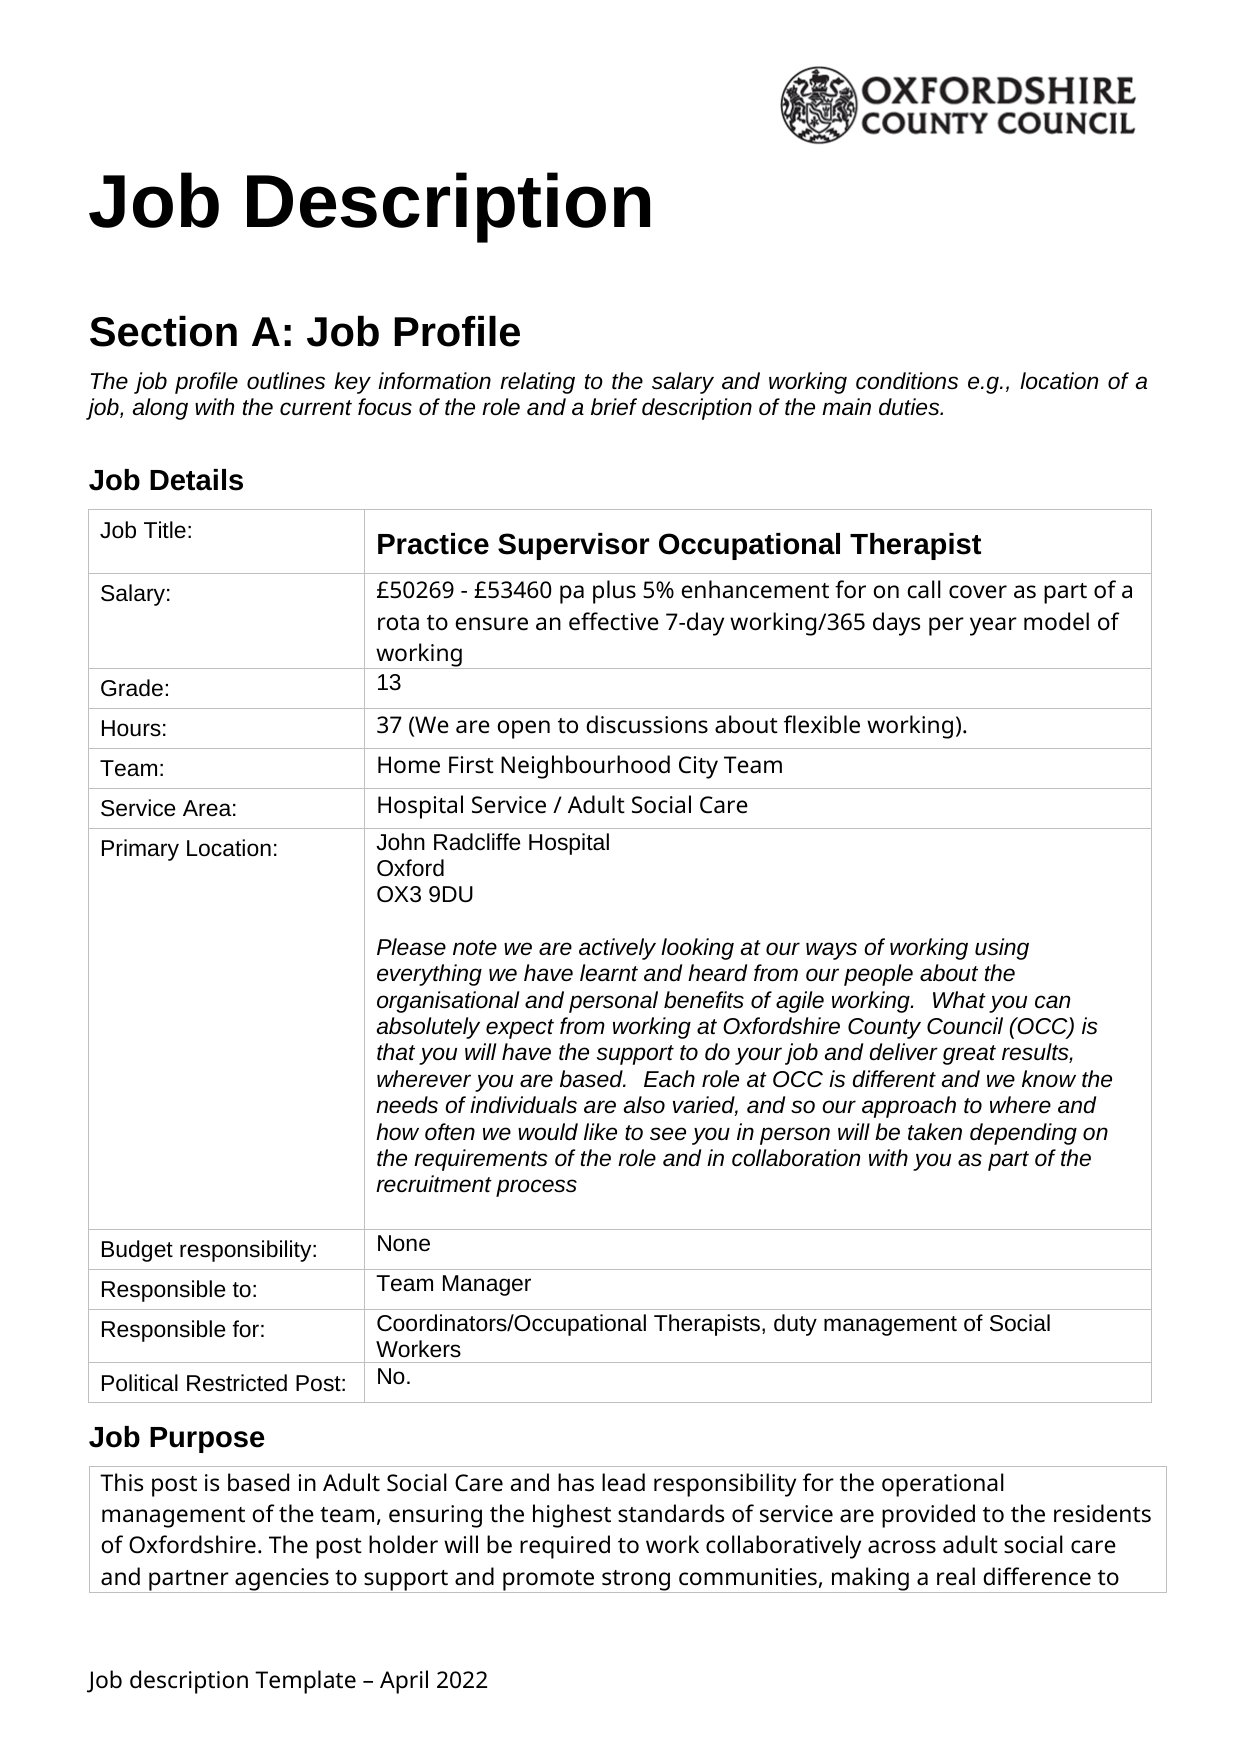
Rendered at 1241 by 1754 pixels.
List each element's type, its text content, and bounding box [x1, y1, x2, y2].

table_cell None [365, 1230, 1151, 1269]
table_cell Service Area: [89, 789, 364, 827]
subtitle Job Purpose [89, 1420, 1152, 1453]
subtitle Section A: Job Profile [89, 307, 1152, 355]
table_header Job Title: [89, 510, 364, 573]
table_cell No. [365, 1363, 1151, 1402]
table_cell Coordinators/Occupational Therapists, duty management of Social Workers [365, 1310, 1151, 1362]
table_cell Budget responsibility: [89, 1230, 364, 1269]
table_cell Hospital Service / Adult Social Care [365, 789, 1151, 827]
table_header Practice Supervisor Occupational Therapist [365, 510, 1151, 573]
table_cell Salary: [89, 574, 364, 668]
table_cell Home First Neighbourhood City Team [365, 749, 1151, 788]
text Job Description [89, 157, 1152, 243]
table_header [90, 1467, 1166, 1592]
table_cell Responsible to: [89, 1270, 364, 1308]
table_cell Grade: [89, 669, 364, 708]
subtitle Job Details [89, 463, 1152, 497]
table_cell Team: [89, 749, 364, 788]
table_cell John Radcliffe Hospital Oxford OX3 9DU Please note we are actively looking at our ways of working using everything we have learnt and heard from our people about the organisational and personal benefits of agile working. What you can absolutely expect from working at Oxfordshire County Council (OCC) is that you will have the support to do your job and deliver great results, wherever you are based. Each role at OCC is different and we know the needs of individuals are also varied, and so our approach to where and how often we would like to see you in person will be taken depending on the requirements of the role and in collaboration with you as part of the recruitment process [365, 829, 1151, 1229]
table_cell Team Manager [365, 1270, 1151, 1308]
table_cell Primary Location: [89, 829, 364, 1229]
table_cell Political Restricted Post: [89, 1363, 364, 1402]
table_cell 37 (We are open to discussions about flexible working). [365, 709, 1151, 748]
text The job profile outlines key information relating to the salary and working conditions e.g., location of a job, along with the current focus of the role and a brief description of the main duties. [89, 368, 1152, 420]
table_cell Responsible for: [89, 1310, 364, 1362]
picture [776, 59, 1152, 157]
table_cell 13 [365, 669, 1151, 708]
table_cell £50269 - £53460 pa plus 5% enhancement for on call cover as part of a rota to ensure an effective 7-day working/365 days per year model of working [365, 574, 1151, 668]
table_cell Hours: [89, 709, 364, 748]
